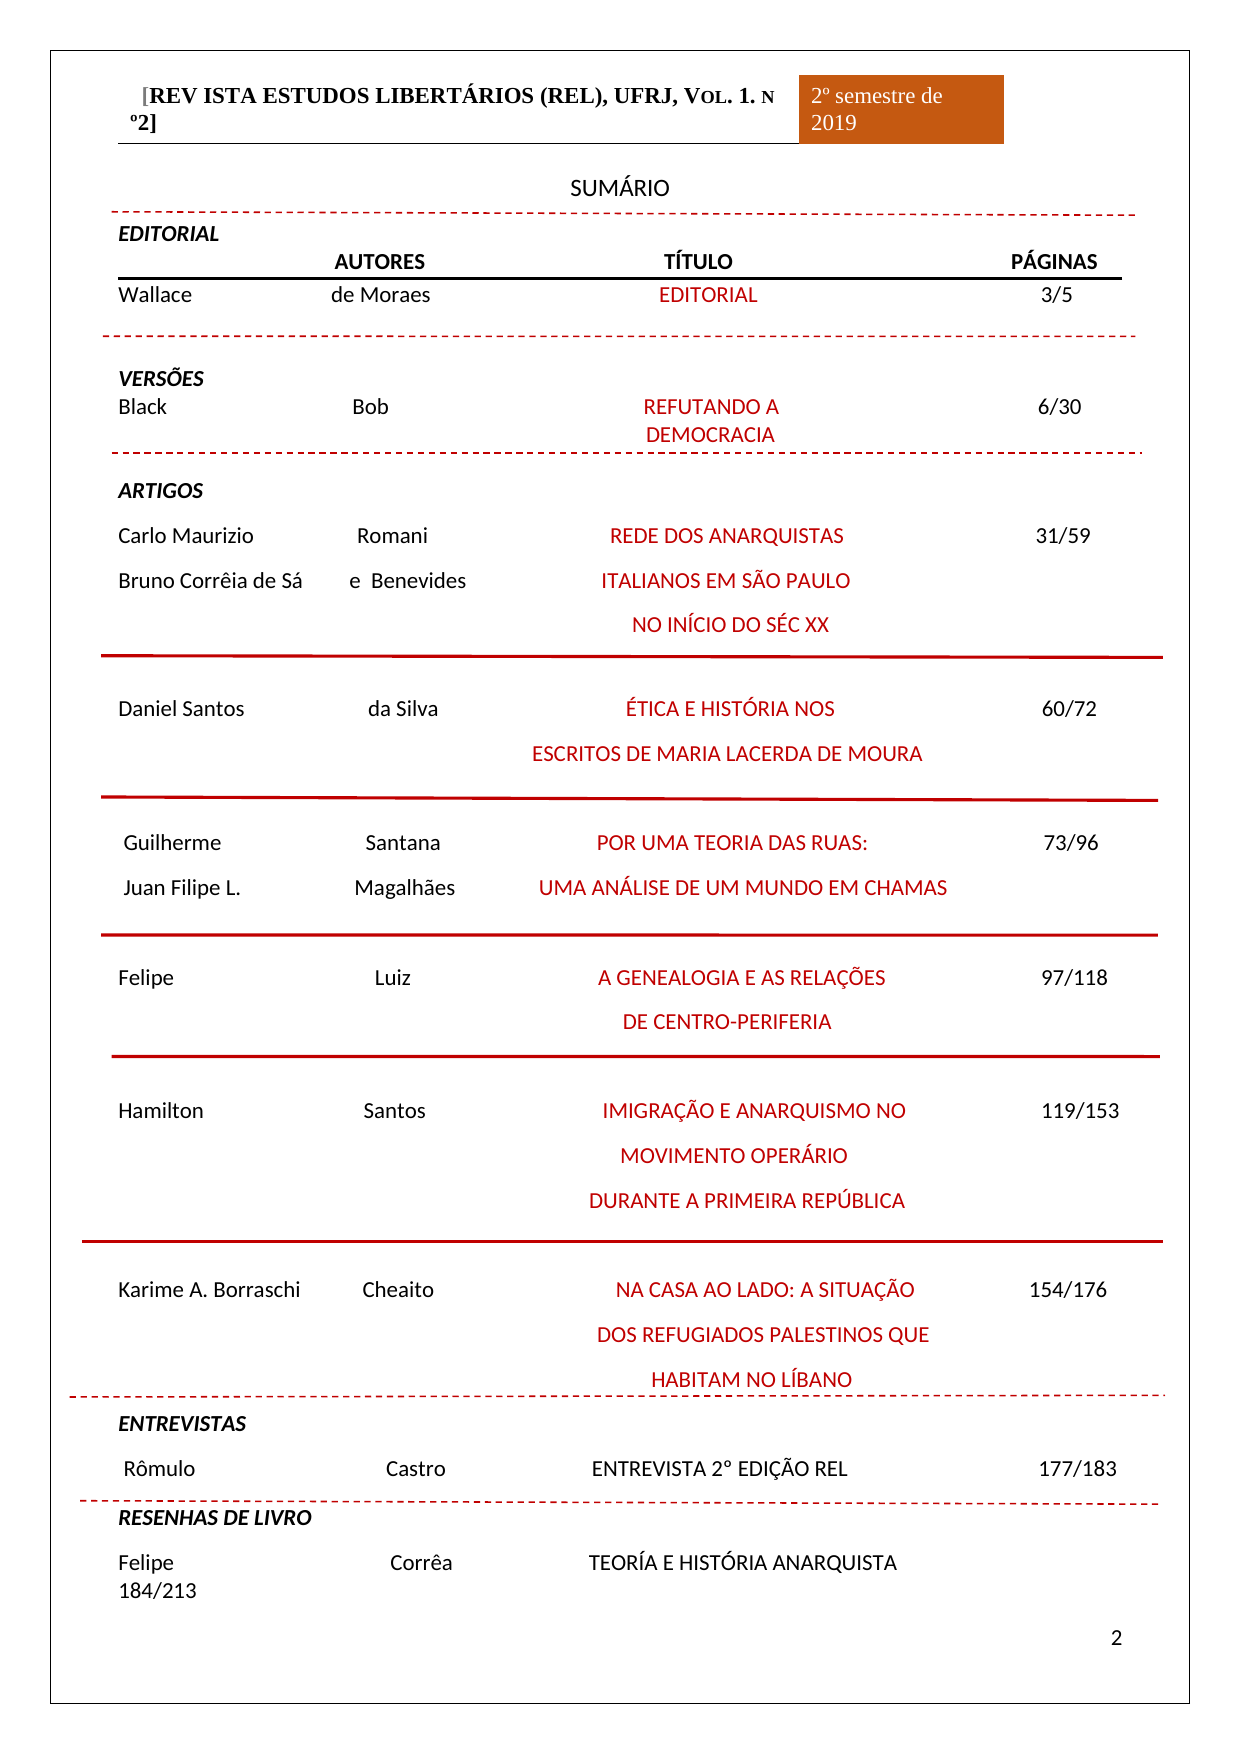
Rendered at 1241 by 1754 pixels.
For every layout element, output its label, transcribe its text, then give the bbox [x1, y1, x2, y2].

text Felipe Luiz A GENEALOGIA E AS RELAÇÕES 97/118 [118, 963, 1122, 991]
text ENTREVISTAS [118, 1409, 1122, 1437]
text DOS REFUGIADOS PALESTINOS QUE [118, 1320, 1122, 1348]
text EDITORIAL [118, 219, 1122, 247]
text DURANTE A PRIMEIRA REPÚBLICA [118, 1186, 1122, 1214]
text Rômulo Castro ENTREVISTA 2º EDIÇÃO REL 177/183 [118, 1454, 1122, 1482]
text NO INÍCIO DO SÉC XX [118, 610, 1122, 638]
text Bruno Corrêia de Sá e Benevides ITALIANOS EM SÃO PAULO [118, 566, 1122, 594]
text ESCRITOS DE MARIA LACERDA DE MOURA [118, 739, 1122, 767]
text Daniel Santos da Silva ÉTICA E HISTÓRIA NOS 60/72 [118, 694, 1122, 722]
text Guilherme Santana POR UMA TEORIA DAS RUAS: 73/96 [118, 828, 1122, 857]
text HABITAM NO LÍBANO [118, 1365, 1122, 1393]
text Black Bob REFUTANDO A 6/30 [118, 392, 1122, 420]
text Hamilton Santos IMIGRAÇÃO E ANARQUISMO NO 119/153 [118, 1097, 1122, 1125]
text Wallace de Moraes EDITORIAL 3/5 [118, 280, 1122, 308]
text AUTORES TÍTULO PÁGINAS [118, 247, 1122, 277]
text ARTIGOS [118, 476, 1122, 504]
text MOVIMENTO OPERÁRIO [118, 1141, 1122, 1169]
text SUMÁRIO [118, 172, 1122, 202]
text Karime A. Borraschi Cheaito NA CASA AO LADO: A SITUAÇÃO 154/176 [118, 1275, 1122, 1303]
text Felipe Corrêa TEORÍA E HISTÓRIA ANARQUISTA 184/213 [197, 1548, 1122, 1604]
text Juan Filipe L. Magalhães UMA ANÁLISE DE UM MUNDO EM CHAMAS [118, 873, 1122, 901]
text DEMOCRACIA [118, 420, 1122, 448]
text RESENHAS DE LIVRO [118, 1503, 1122, 1531]
text VERSÕES [118, 364, 1122, 392]
text DE CENTRO-PERIFERIA [118, 1007, 1122, 1035]
text Carlo Maurizio Romani REDE DOS ANARQUISTAS 31/59 [118, 521, 1122, 549]
